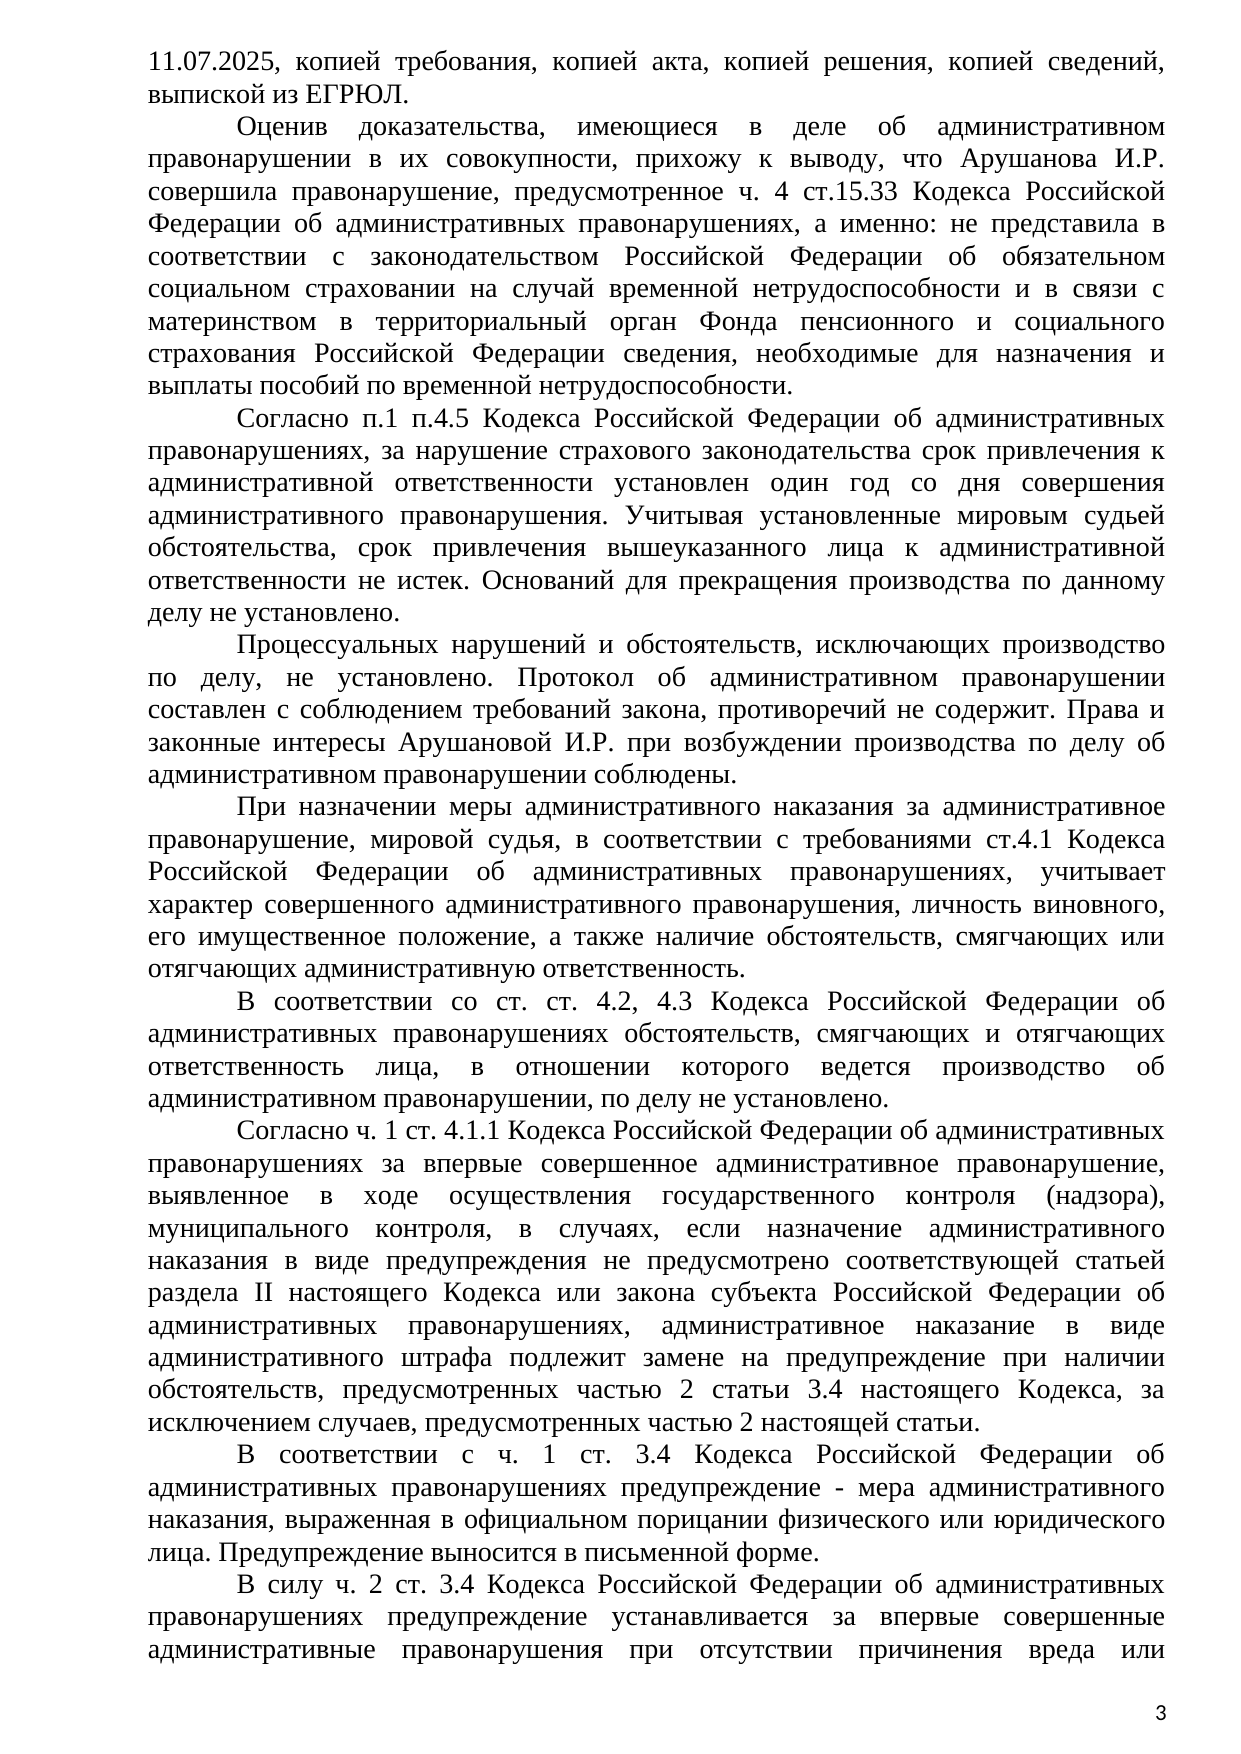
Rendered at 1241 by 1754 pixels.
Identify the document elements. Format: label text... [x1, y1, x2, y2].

text Согласно ч. 1 ст. 4.1.1 Кодекса Российской Федерации об административных правонарушениях за впервые совершенное административное правонарушение, выявленное в ходе осуществления государственного контроля (надзора), муниципального контроля, в случаях, если назначение административного наказания в виде предупреждения не предусмотрено соответствующей статьей раздела II настоящего Кодекса или закона субъекта Российской Федерации об административных правонарушениях, административное наказание в виде административного штрафа подлежит замене на предупреждение при наличии обстоятельств, предусмотренных частью 2 статьи 3.4 настоящего Кодекса, за исключением случаев, предусмотренных частью 2 настоящей статьи. [148, 1113, 1167, 1437]
text В соответствии с ч. 1 ст. 3.4 Кодекса Российской Федерации об административных правонарушениях предупреждение - мера административного наказания, выраженная в официальном порицании физического или юридического лица. Предупреждение выносится в письменной форме. [148, 1437, 1167, 1567]
text При назначении меры административного наказания за административное правонарушение, мировой судья, в соответствии с требованиями ст.4.1 Кодекса Российской Федерации об административных правонарушениях, учитывает характер совершенного административного правонарушения, личность виновного, его имущественное положение, а также наличие обстоятельств, смягчающих или отягчающих административную ответственность. [148, 789, 1167, 984]
text Согласно п.1 п.4.5 Кодекса Российской Федерации об административных правонарушениях, за нарушение страхового законодательства срок привлечения к административной ответственности установлен один год со дня совершения административного правонарушения. Учитывая установленные мировым судьей обстоятельства, срок привлечения вышеуказанного лица к административной ответственности не истек. Оснований для прекращения производства по данному делу не установлено. [148, 401, 1167, 627]
text В соответствии со ст. ст. 4.2, 4.3 Кодекса Российской Федерации об административных правонарушениях обстоятельств, смягчающих и отягчающих ответственность лица, в отношении которого ведется производство об административном правонарушении, по делу не установлено. [148, 984, 1167, 1113]
text Оценив доказательства, имеющиеся в деле об административном правонарушении в их совокупности, прихожу к выводу, что Арушанова И.Р. совершила правонарушение, предусмотренное ч. 4 ст.15.33 Кодекса Российской Федерации об административных правонарушениях, а именно: не представила в соответствии с законодательством Российской Федерации об обязательном социальном страховании на случай временной нетрудоспособности и в связи с материнством в территориальный орган Фонда пенсионного и социального страхования Российской Федерации сведения, необходимые для назначения и выплаты пособий по временной нетрудоспособности. [148, 109, 1167, 401]
text Процессуальных нарушений и обстоятельств, исключающих производство по делу, не установлено. Протокол об административном правонарушении составлен с соблюдением требований закона, противоречий не содержит. Права и законные интересы Арушановой И.Р. при возбуждении производства по делу об административном правонарушении соблюдены. [148, 627, 1167, 789]
